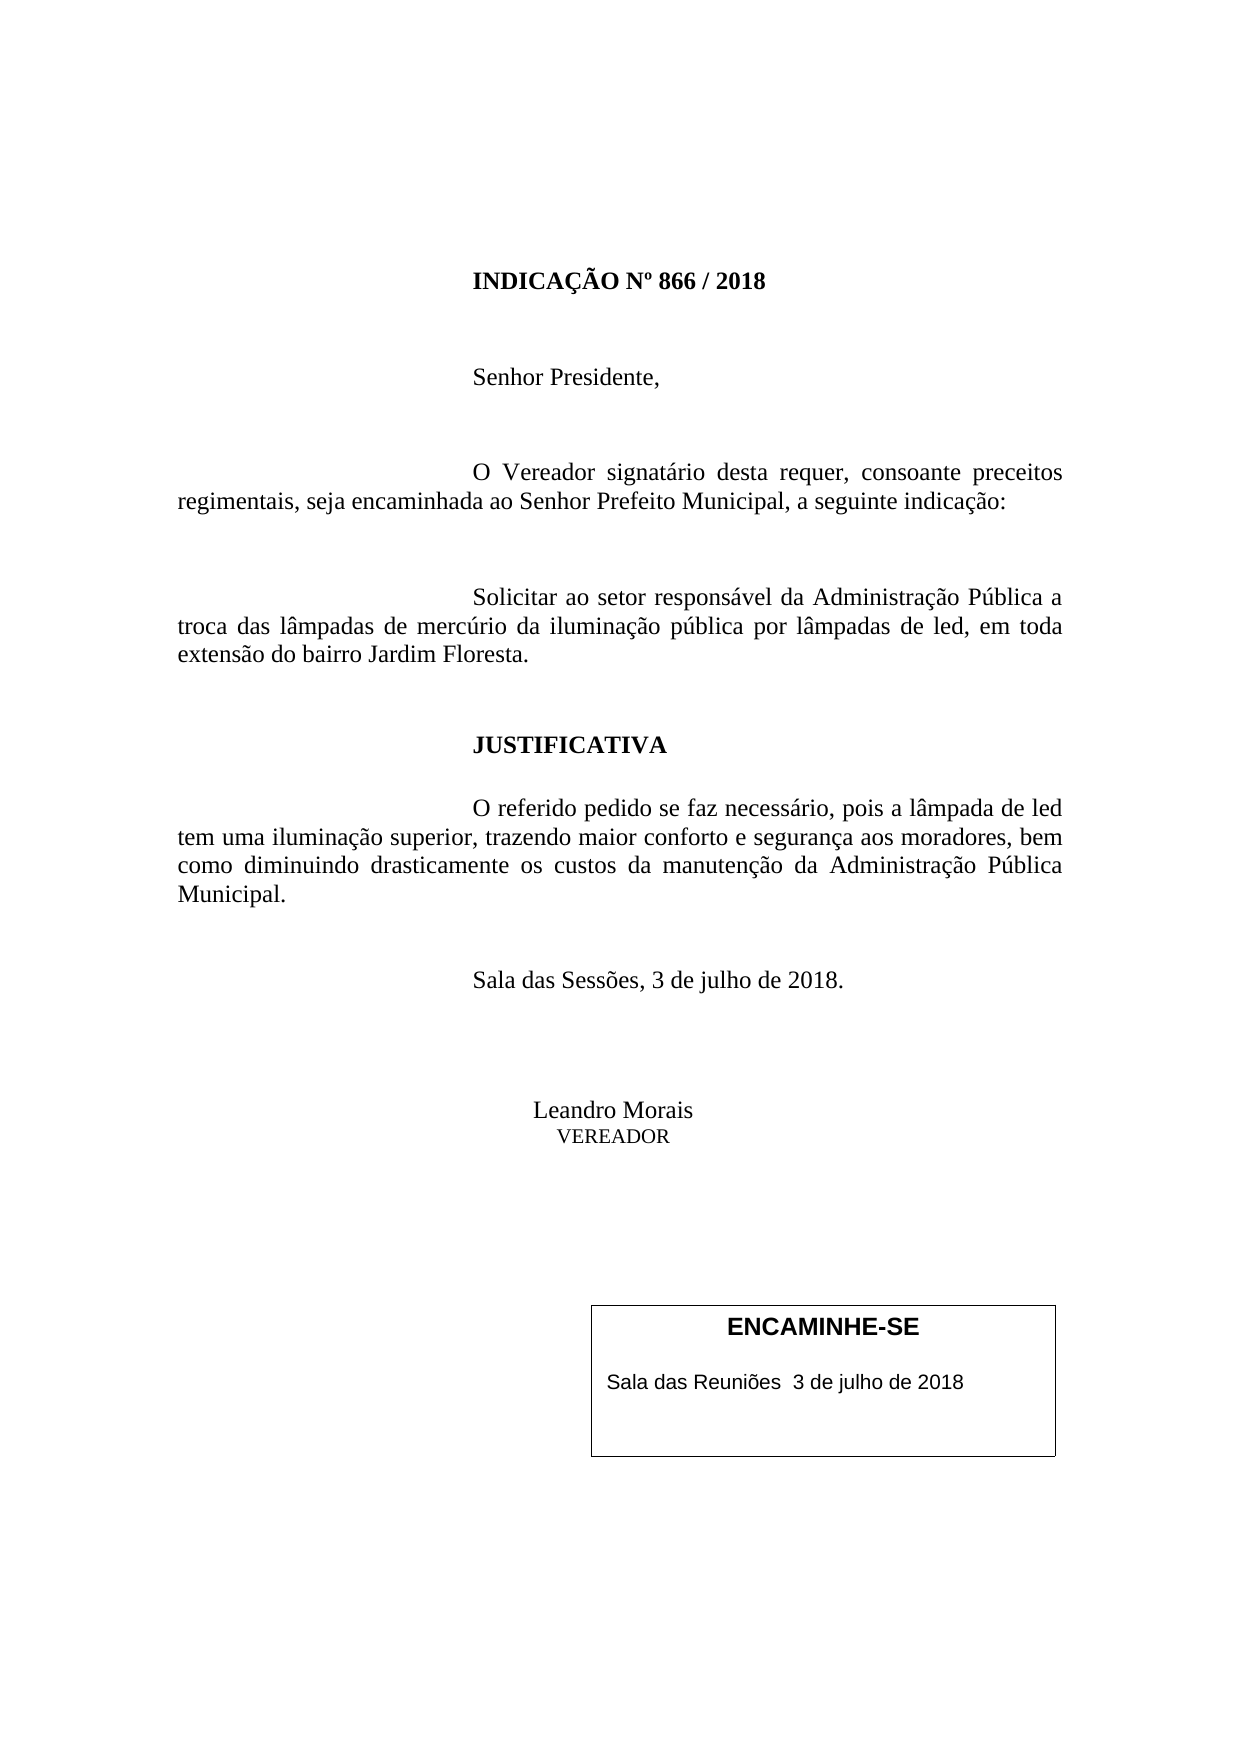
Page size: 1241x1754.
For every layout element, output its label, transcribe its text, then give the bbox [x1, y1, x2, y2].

text O Vereador signatário desta requer, consoante preceitos regimentais, seja encaminhada ao Senhor Prefeito Municipal, a seguinte indicação: [177, 457, 1063, 515]
text INDICAÇÃO Nº 866 / 2018 [472, 266, 1063, 294]
table_cell VEREADOR [170, 1124, 1056, 1153]
table_header Leandro Morais [170, 1095, 1056, 1123]
text Senhor Presidente, [472, 362, 1063, 390]
text JUSTIFICATIVA [177, 731, 1004, 759]
text O referido pedido se faz necessário, pois a lâmpada de led tem uma iluminação superior, trazendo maior conforto e segurança aos moradores, bem como diminuindo drasticamente os custos da manutenção da Administração Pública Municipal. [177, 793, 1063, 908]
text Solicitar ao setor responsável da Administração Pública a troca das lâmpadas de mercúrio da iluminação pública por lâmpadas de led, em toda extensão do bairro Jardim Floresta. [177, 582, 1063, 668]
text Sala das Sessões, 3 de julho de 2018. [472, 965, 1063, 994]
